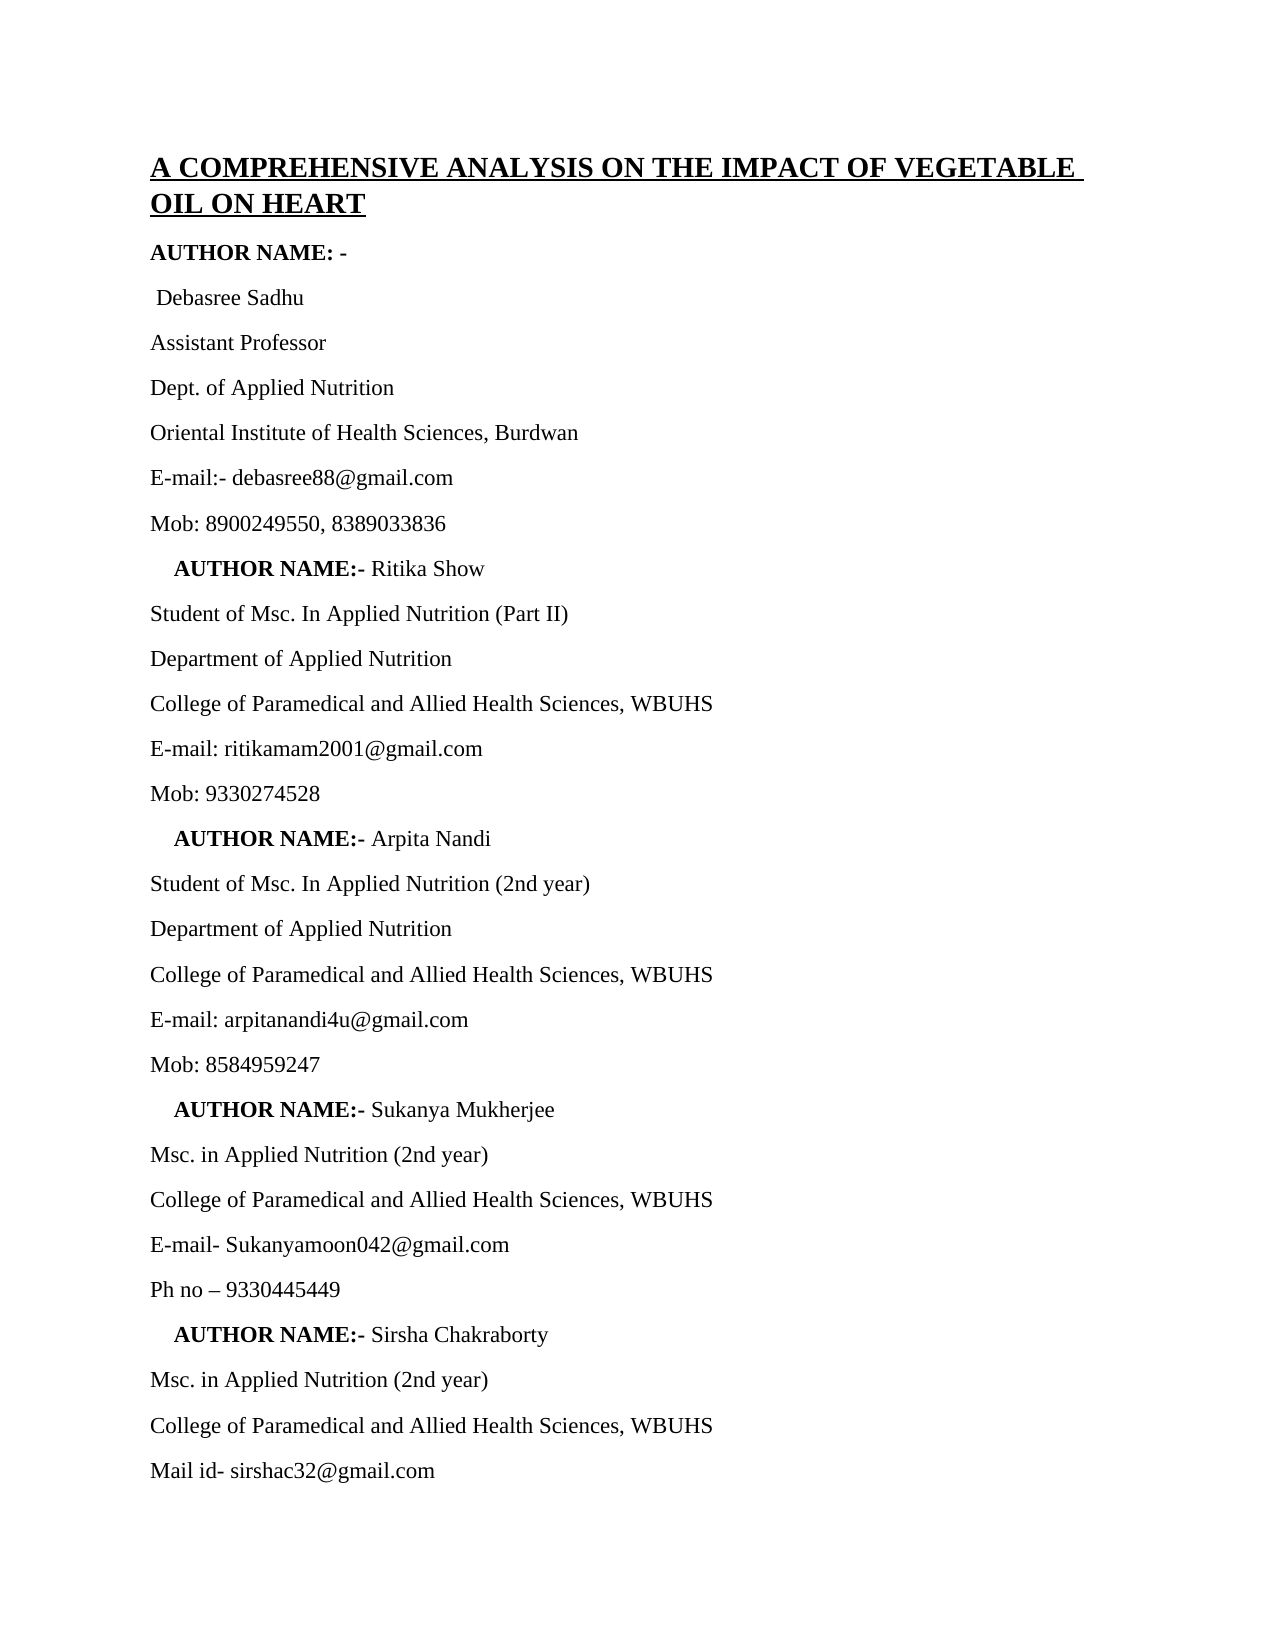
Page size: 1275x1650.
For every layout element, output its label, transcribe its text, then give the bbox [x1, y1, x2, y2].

text Mob: 8584959247 [150, 1051, 1125, 1077]
text E-mail: arpitanandi4u@gmail.com [150, 1006, 1125, 1032]
text Mail id- sirshac32@gmail.com [150, 1457, 1125, 1483]
text  AUTHOR NAME:- Sukanya Mukherjee [150, 1096, 1125, 1122]
text Msc. in Applied Nutrition (2nd year) [150, 1141, 1125, 1167]
text A COMPREHENSIVE ANALYSIS ON THE IMPACT OF VEGETABLE OIL ON HEART [150, 150, 1125, 220]
text Student of Msc. In Applied Nutrition (2nd year) [150, 870, 1125, 897]
text Department of Applied Nutrition [150, 916, 1125, 942]
text Dept. of Applied Nutrition [150, 374, 1125, 401]
text E-mail:- debasree88@gmail.com [150, 464, 1125, 491]
text E-mail- Sukanyamoon042@gmail.com [150, 1231, 1125, 1258]
text Debasree Sadhu [150, 284, 1125, 310]
text Msc. in Applied Nutrition (2nd year) [150, 1367, 1125, 1393]
text Mob: 8900249550, 8389033836 [150, 509, 1125, 536]
text  AUTHOR NAME:- Arpita Nandi [150, 825, 1125, 852]
text Assistant Professor [150, 329, 1125, 356]
text E-mail: ritikamam2001@gmail.com [150, 735, 1125, 761]
text Student of Msc. In Applied Nutrition (Part II) [150, 600, 1125, 626]
text  AUTHOR NAME:- Sirsha Chakraborty [150, 1321, 1125, 1348]
text College of Paramedical and Allied Health Sciences, WBUHS [150, 690, 1125, 716]
text College of Paramedical and Allied Health Sciences, WBUHS [150, 1412, 1125, 1438]
text AUTHOR NAME: - [150, 239, 1125, 265]
text College of Paramedical and Allied Health Sciences, WBUHS [150, 961, 1125, 987]
text College of Paramedical and Allied Health Sciences, WBUHS [150, 1186, 1125, 1212]
text Oriental Institute of Health Sciences, Burdwan [150, 419, 1125, 446]
text Ph no – 9330445449 [150, 1276, 1125, 1303]
text Mob: 9330274528 [150, 780, 1125, 807]
text Department of Applied Nutrition [150, 645, 1125, 671]
text  AUTHOR NAME:- Ritika Show [150, 555, 1125, 581]
